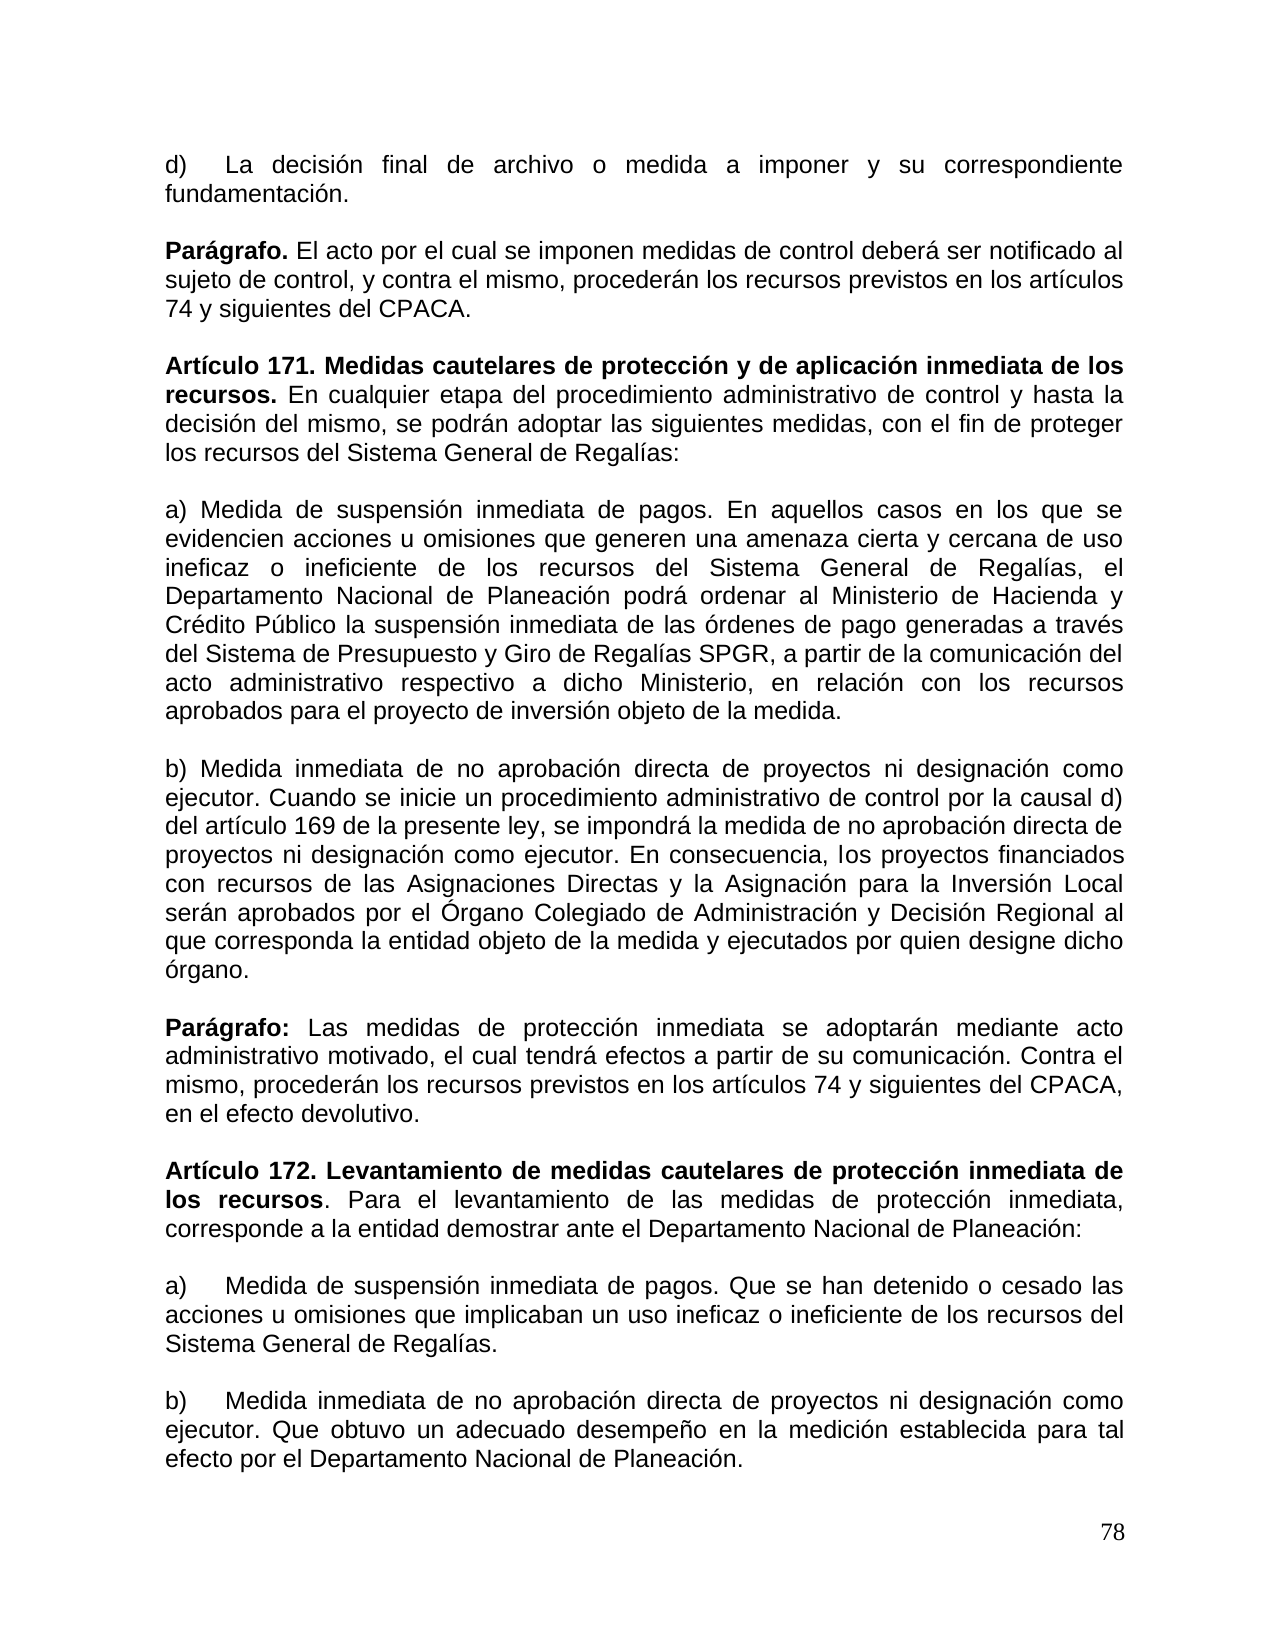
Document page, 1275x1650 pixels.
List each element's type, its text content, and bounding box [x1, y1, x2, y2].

list Medida de suspensión inmediata de pagos. Que se han detenido o cesado las acciones u omisiones que implicaban un uso ineficaz o ineficiente de los recursos del Sistema General de Regalías. [165, 1271, 1125, 1357]
text Parágrafo: Las medidas de protección inmediata se adoptarán mediante acto administrativo motivado, el cual tendrá efectos a partir de su comunicación. Contra el mismo, procederán los recursos previstos en los artículos 74 y siguientes del CPACA, en el efecto devolutivo. [165, 1012, 1125, 1127]
text b) Medida inmediata de no aprobación directa de proyectos ni designación como ejecutor. Cuando se inicie un procedimiento administrativo de control por la causal d) del artículo 169 de la presente ley, se impondrá la medida de no aprobación directa de proyectos ni designación como ejecutor. En consecuencia, los proyectos financiados con recursos de las Asignaciones Directas y la Asignación para la Inversión Local serán aprobados por el Órgano Colegiado de Administración y Decisión Regional al que corresponda la entidad objeto de la medida y ejecutados por quien designe dicho órgano. [165, 754, 1125, 984]
text Parágrafo. El acto por el cual se imponen medidas de control deberá ser notificado al sujeto de control, y contra el mismo, procederán los recursos previstos en los artículos 74 y siguientes del CPACA. [165, 236, 1125, 322]
list La decisión final de archivo o medida a imponer y su correspondiente fundamentación. [165, 150, 1125, 207]
text Artículo 171. Medidas cautelares de protección y de aplicación inmediata de los recursos. En cualquier etapa del procedimiento administrativo de control y hasta la decisión del mismo, se podrán adoptar las siguientes medidas, con el fin de proteger los recursos del Sistema General de Regalías: [165, 351, 1125, 466]
text Artículo 172. Levantamiento de medidas cautelares de protección inmediata de los recursos. Para el levantamiento de las medidas de protección inmediata, corresponde a la entidad demostrar ante el Departamento Nacional de Planeación: [165, 1156, 1125, 1242]
list Medida inmediata de no aprobación directa de proyectos ni designación como ejecutor. Que obtuvo un adecuado desempeño en la medición establecida para tal efecto por el Departamento Nacional de Planeación. [165, 1386, 1125, 1472]
text a) Medida de suspensión inmediata de pagos. En aquellos casos en los que se evidencien acciones u omisiones que generen una amenaza cierta y cercana de uso ineficaz o ineficiente de los recursos del Sistema General de Regalías, el Departamento Nacional de Planeación podrá ordenar al Ministerio de Hacienda y Crédito Público la suspensión inmediata de las órdenes de pago generadas a través del Sistema de Presupuesto y Giro de Regalías SPGR, a partir de la comunicación del acto administrativo respectivo a dicho Ministerio, en relación con los recursos aprobados para el proyecto de inversión objeto de la medida. [165, 495, 1125, 725]
